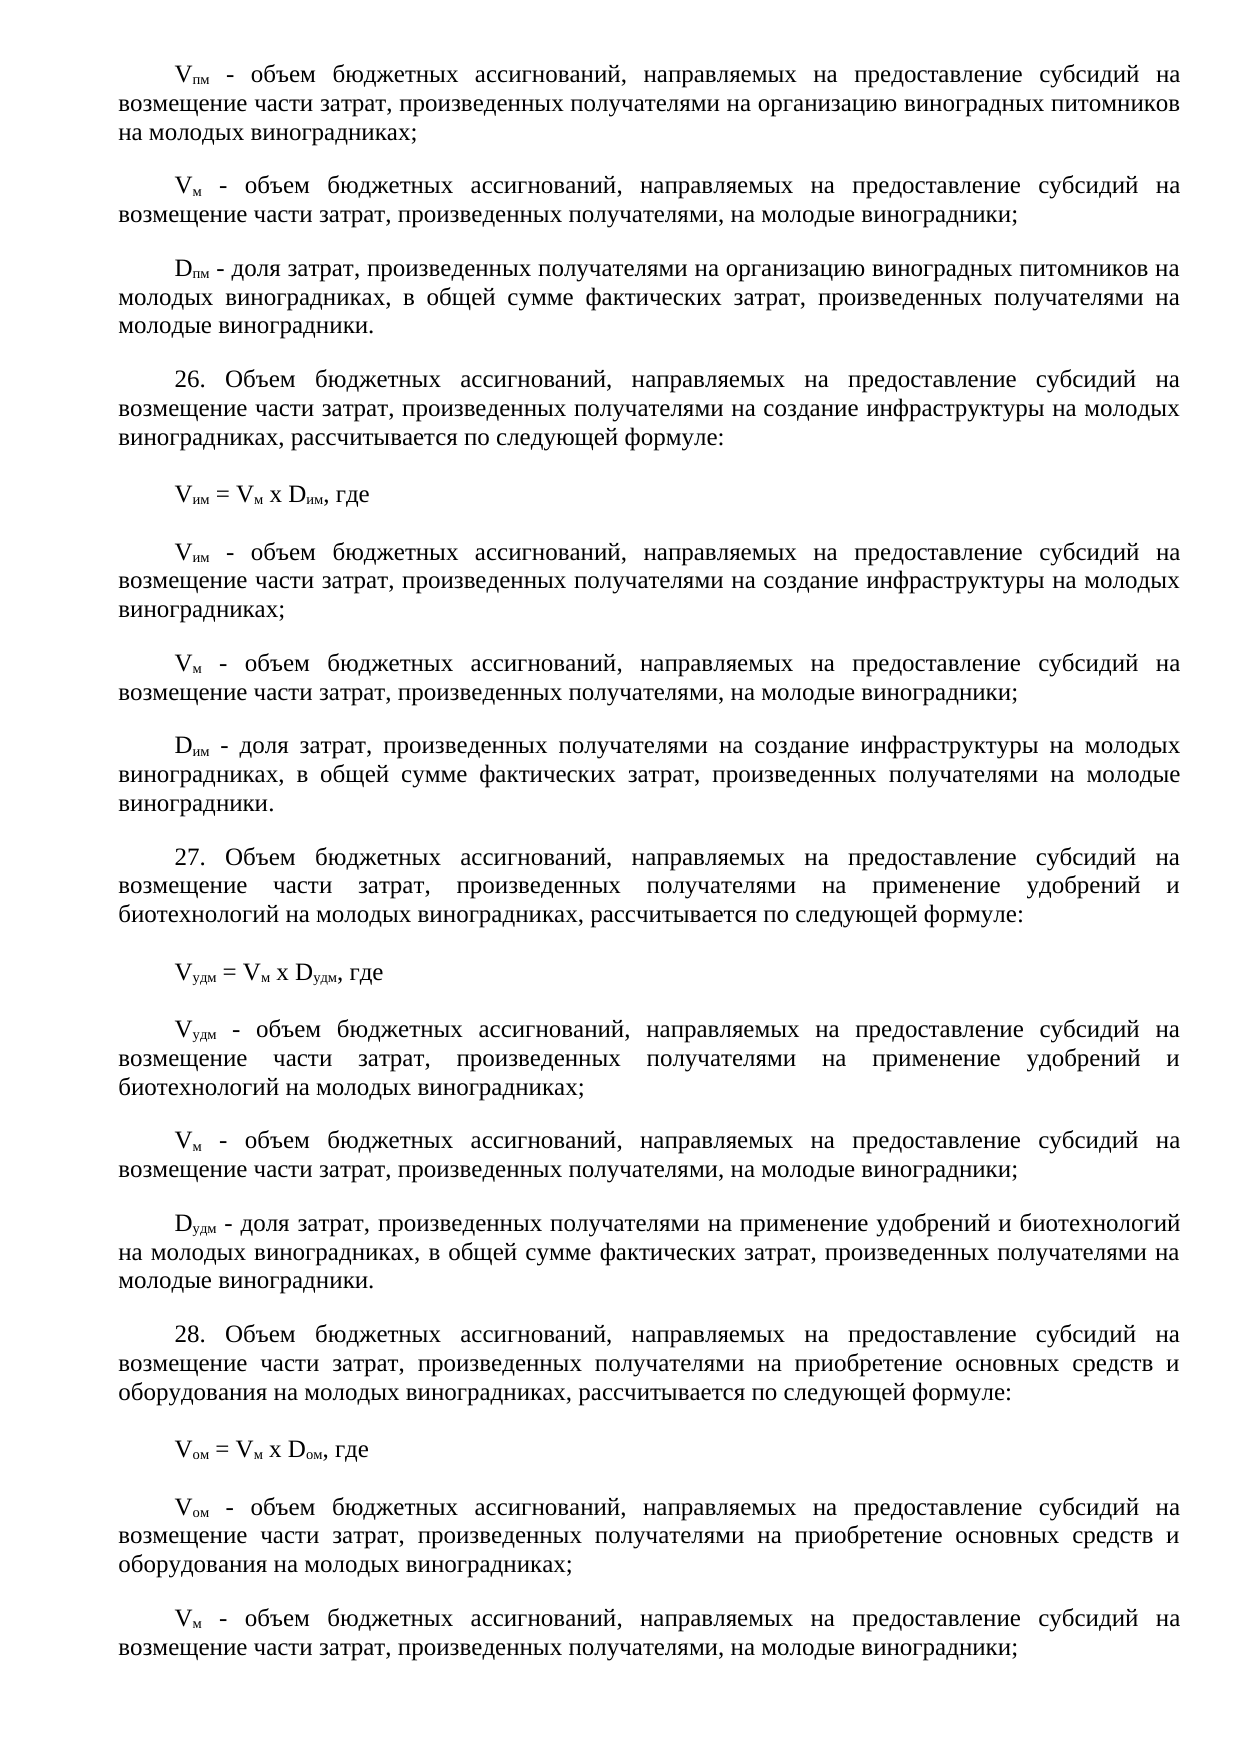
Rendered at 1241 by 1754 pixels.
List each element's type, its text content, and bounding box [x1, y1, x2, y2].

text 28. Объем бюджетных ассигнований, направляемых на предоставление субсидий на возмещение части затрат, произведенных получателями на приобретение основных средств и оборудования на молодых виноградниках, рассчитывается по следующей формуле: [118, 1319, 1181, 1405]
text 27. Объем бюджетных ассигнований, направляемых на предоставление субсидий на возмещение части затрат, произведенных получателями на применение удобрений и биотехнологий на молодых виноградниках, рассчитывается по следующей формуле: [118, 842, 1181, 928]
text Vом = Vм x Dом, где [118, 1434, 1181, 1463]
text Dим - доля затрат, произведенных получателями на создание инфраструктуры на молодых виноградниках, в общей сумме фактических затрат, произведенных получателями на молодые виноградники. [118, 730, 1181, 817]
text Vом - объем бюджетных ассигнований, направляемых на предоставление субсидий на возмещение части затрат, произведенных получателями на приобретение основных средств и оборудования на молодых виноградниках; [118, 1492, 1181, 1578]
text Vим = Vм x Dим, где [118, 479, 1181, 508]
text Vим - объем бюджетных ассигнований, направляемых на предоставление субсидий на возмещение части затрат, произведенных получателями на создание инфраструктуры на молодых виноградниках; [118, 537, 1181, 623]
text Dпм - доля затрат, произведенных получателями на организацию виноградных питомников на молодых виноградниках, в общей сумме фактических затрат, произведенных получателями на молодые виноградники. [118, 253, 1181, 339]
text 26. Объем бюджетных ассигнований, направляемых на предоставление субсидий на возмещение части затрат, произведенных получателями на создание инфраструктуры на молодых виноградниках, рассчитывается по следующей формуле: [118, 364, 1181, 450]
text Dудм - доля затрат, произведенных получателями на применение удобрений и биотехнологий на молодых виноградниках, в общей сумме фактических затрат, произведенных получателями на молодые виноградники. [118, 1208, 1181, 1294]
text Vудм - объем бюджетных ассигнований, направляемых на предоставление субсидий на возмещение части затрат, произведенных получателями на применение удобрений и биотехнологий на молодых виноградниках; [118, 1014, 1181, 1100]
text Vпм - объем бюджетных ассигнований, направляемых на предоставление субсидий на возмещение части затрат, произведенных получателями на организацию виноградных питомников на молодых виноградниках; [118, 59, 1181, 145]
text Vудм = Vм x Dудм, где [118, 957, 1181, 985]
